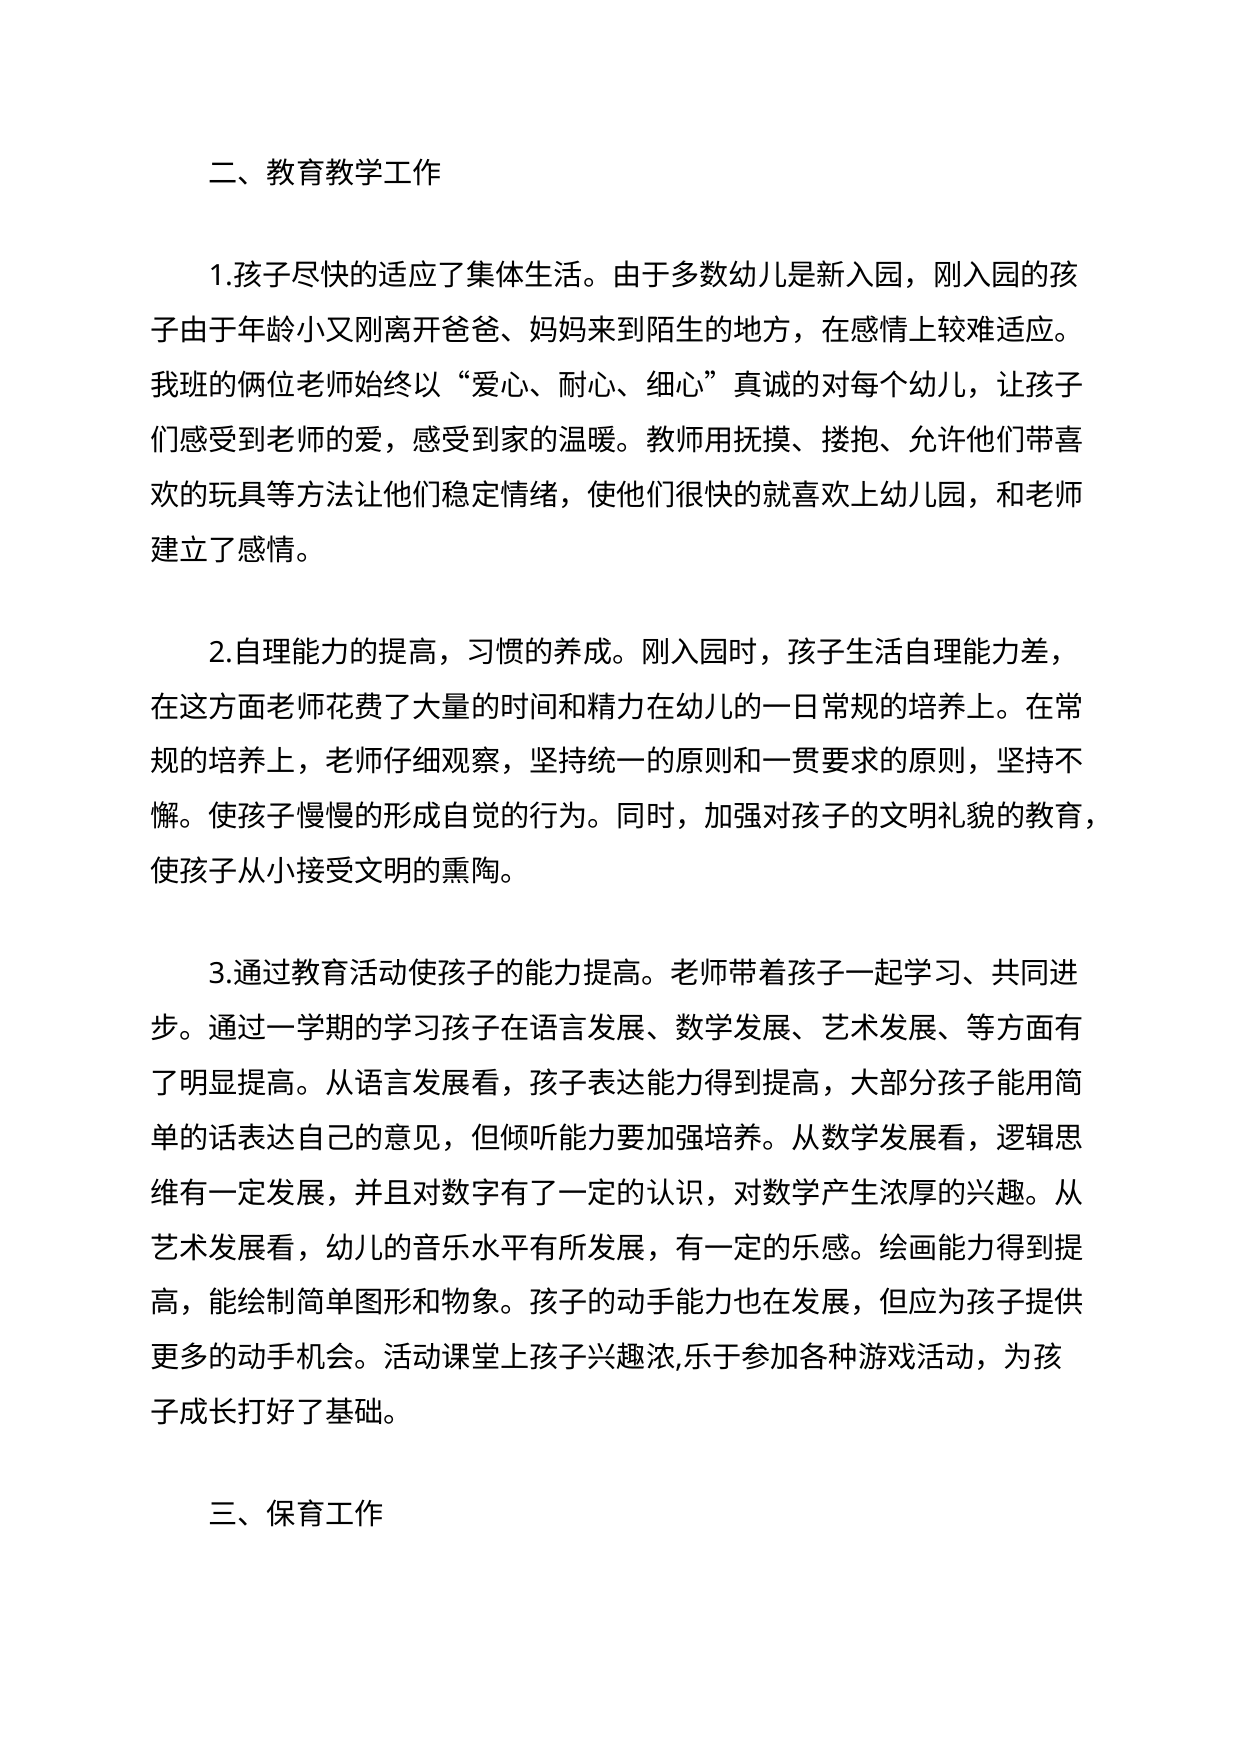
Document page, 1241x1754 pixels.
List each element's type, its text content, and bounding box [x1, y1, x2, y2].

text 二、教育教学工作 [150, 150, 1090, 192]
text 2.自理能力的提高，习惯的养成。刚入园时，孩子生活自理能力差，在这方面老师花费了大量的时间和精力在幼儿的一日常规的培养上。在常规的培养上，老师仔细观察，坚持统一的原则和一贯要求的原则，坚持不懈。使孩子慢慢的形成自觉的行为。同时，加强对孩子的文明礼貌的教育，使孩子从小接受文明的熏陶。 [150, 628, 1090, 890]
text 三、保育工作 [150, 1491, 1090, 1533]
text 1.孩子尽快的适应了集体生活。由于多数幼儿是新入园，刚入园的孩子由于年龄小又刚离开爸爸、妈妈来到陌生的地方，在感情上较难适应。我班的俩位老师始终以“爱心、耐心、细心”真诚的对每个幼儿，让孩子们感受到老师的爱，感受到家的温暖。教师用抚摸、搂抱、允许他们带喜欢的玩具等方法让他们稳定情绪，使他们很快的就喜欢上幼儿园，和老师建立了感情。 [150, 252, 1090, 569]
text 3.通过教育活动使孩子的能力提高。老师带着孩子一起学习、共同进步。通过一学期的学习孩子在语言发展、数学发展、艺术发展、等方面有了明显提高。从语言发展看，孩子表达能力得到提高，大部分孩子能用简单的话表达自己的意见，但倾听能力要加强培养。从数学发展看，逻辑思维有一定发展，并且对数字有了一定的认识，对数学产生浓厚的兴趣。从艺术发展看，幼儿的音乐水平有所发展，有一定的乐感。绘画能力得到提高，能绘制简单图形和物象。孩子的动手能力也在发展，但应为孩子提供更多的动手机会。活动课堂上孩子兴趣浓,乐于参加各种游戏活动，为孩子成长打好了基础。 [150, 949, 1090, 1431]
